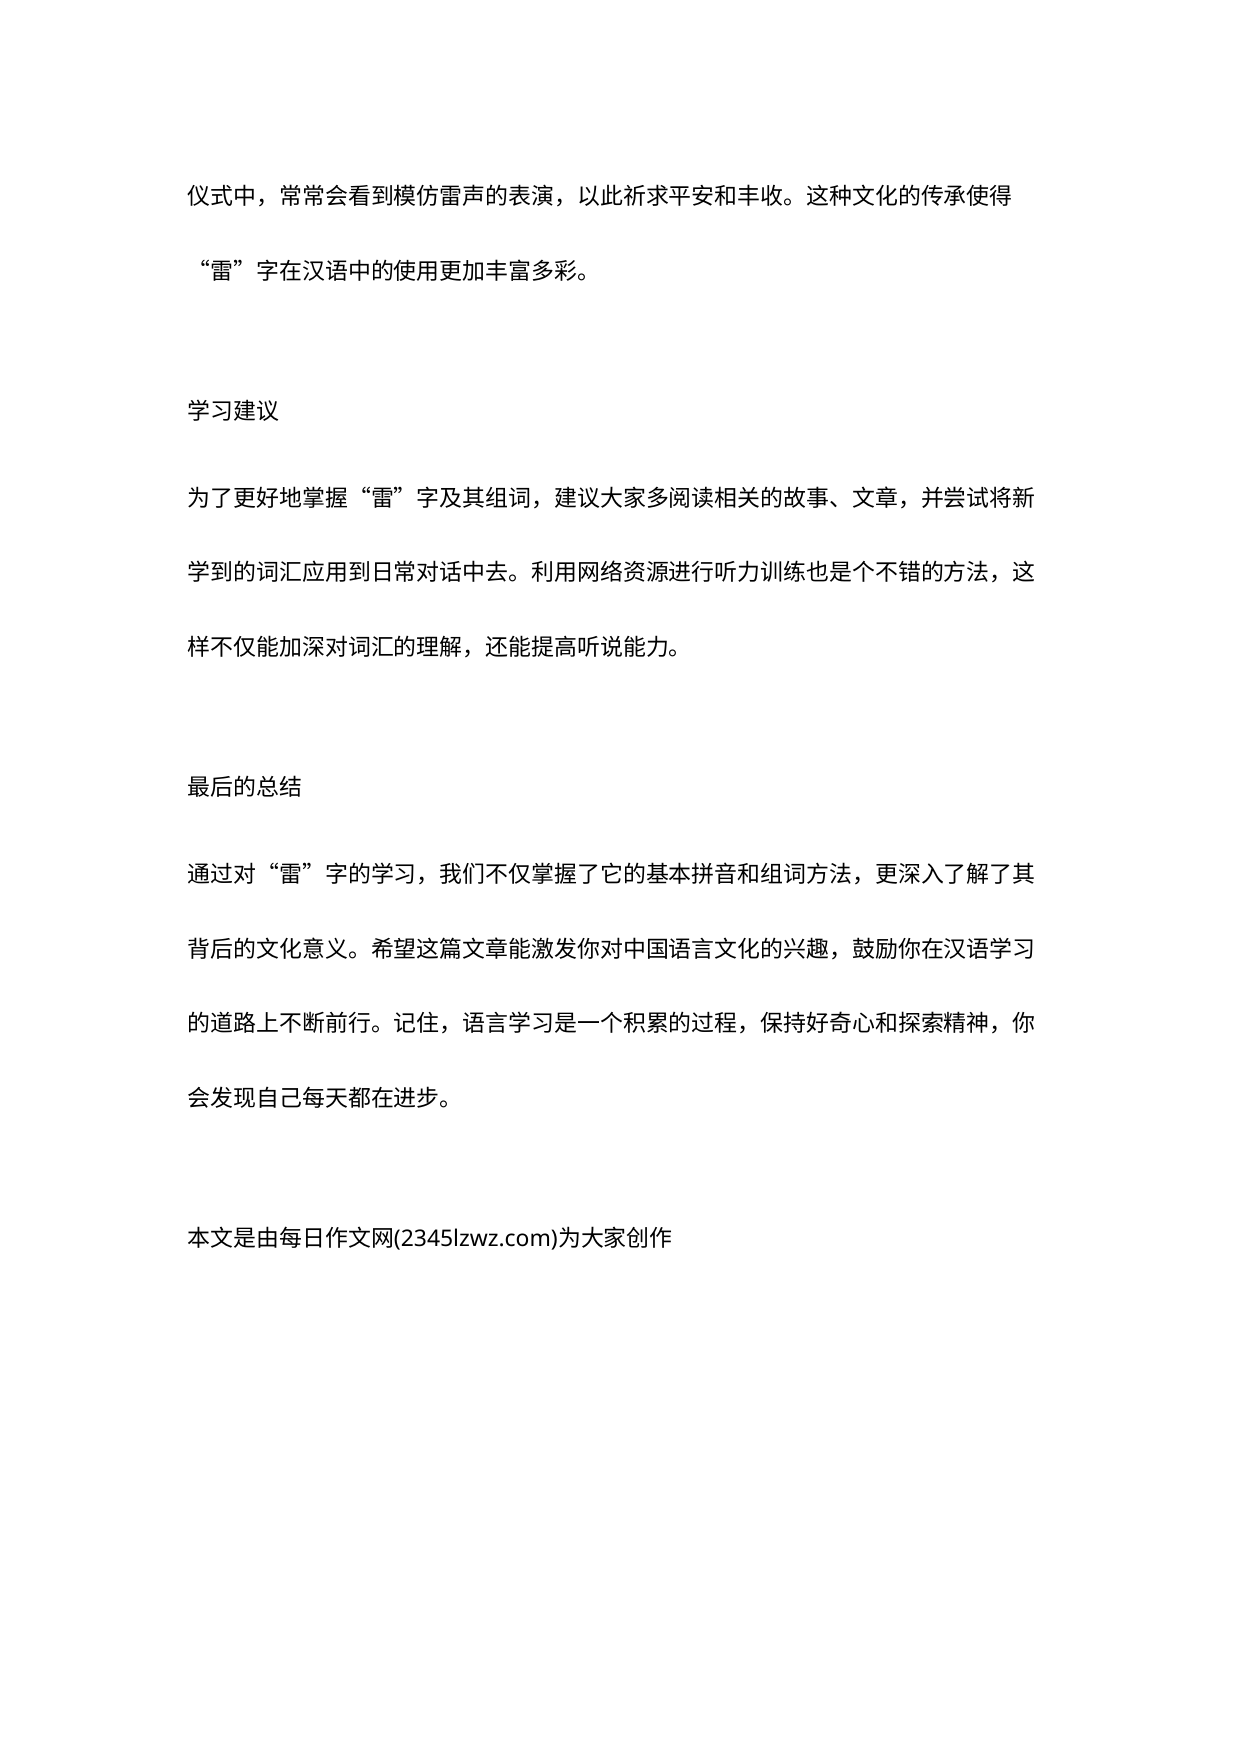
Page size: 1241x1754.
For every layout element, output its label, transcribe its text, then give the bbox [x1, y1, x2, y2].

text 学习建议 [187, 377, 1053, 442]
text 为了更好地掌握“雷”字及其组词，建议大家多阅读相关的故事、文章，并尝试将新学到的词汇应用到日常对话中去。利用网络资源进行听力训练也是个不错的方法，这样不仅能加深对词汇的理解，还能提高听说能力。 [187, 464, 1053, 678]
text 本文是由每日作文网(2345lzwz.com)为大家创作 [187, 1204, 1053, 1269]
text 最后的总结 [187, 753, 1053, 818]
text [187, 162, 1053, 302]
text 通过对“雷”字的学习，我们不仅掌握了它的基本拼音和组词方法，更深入了解了其背后的文化意义。希望这篇文章能激发你对中国语言文化的兴趣，鼓励你在汉语学习的道路上不断前行。记住，语言学习是一个积累的过程，保持好奇心和探索精神，你会发现自己每天都在进步。 [187, 840, 1053, 1129]
